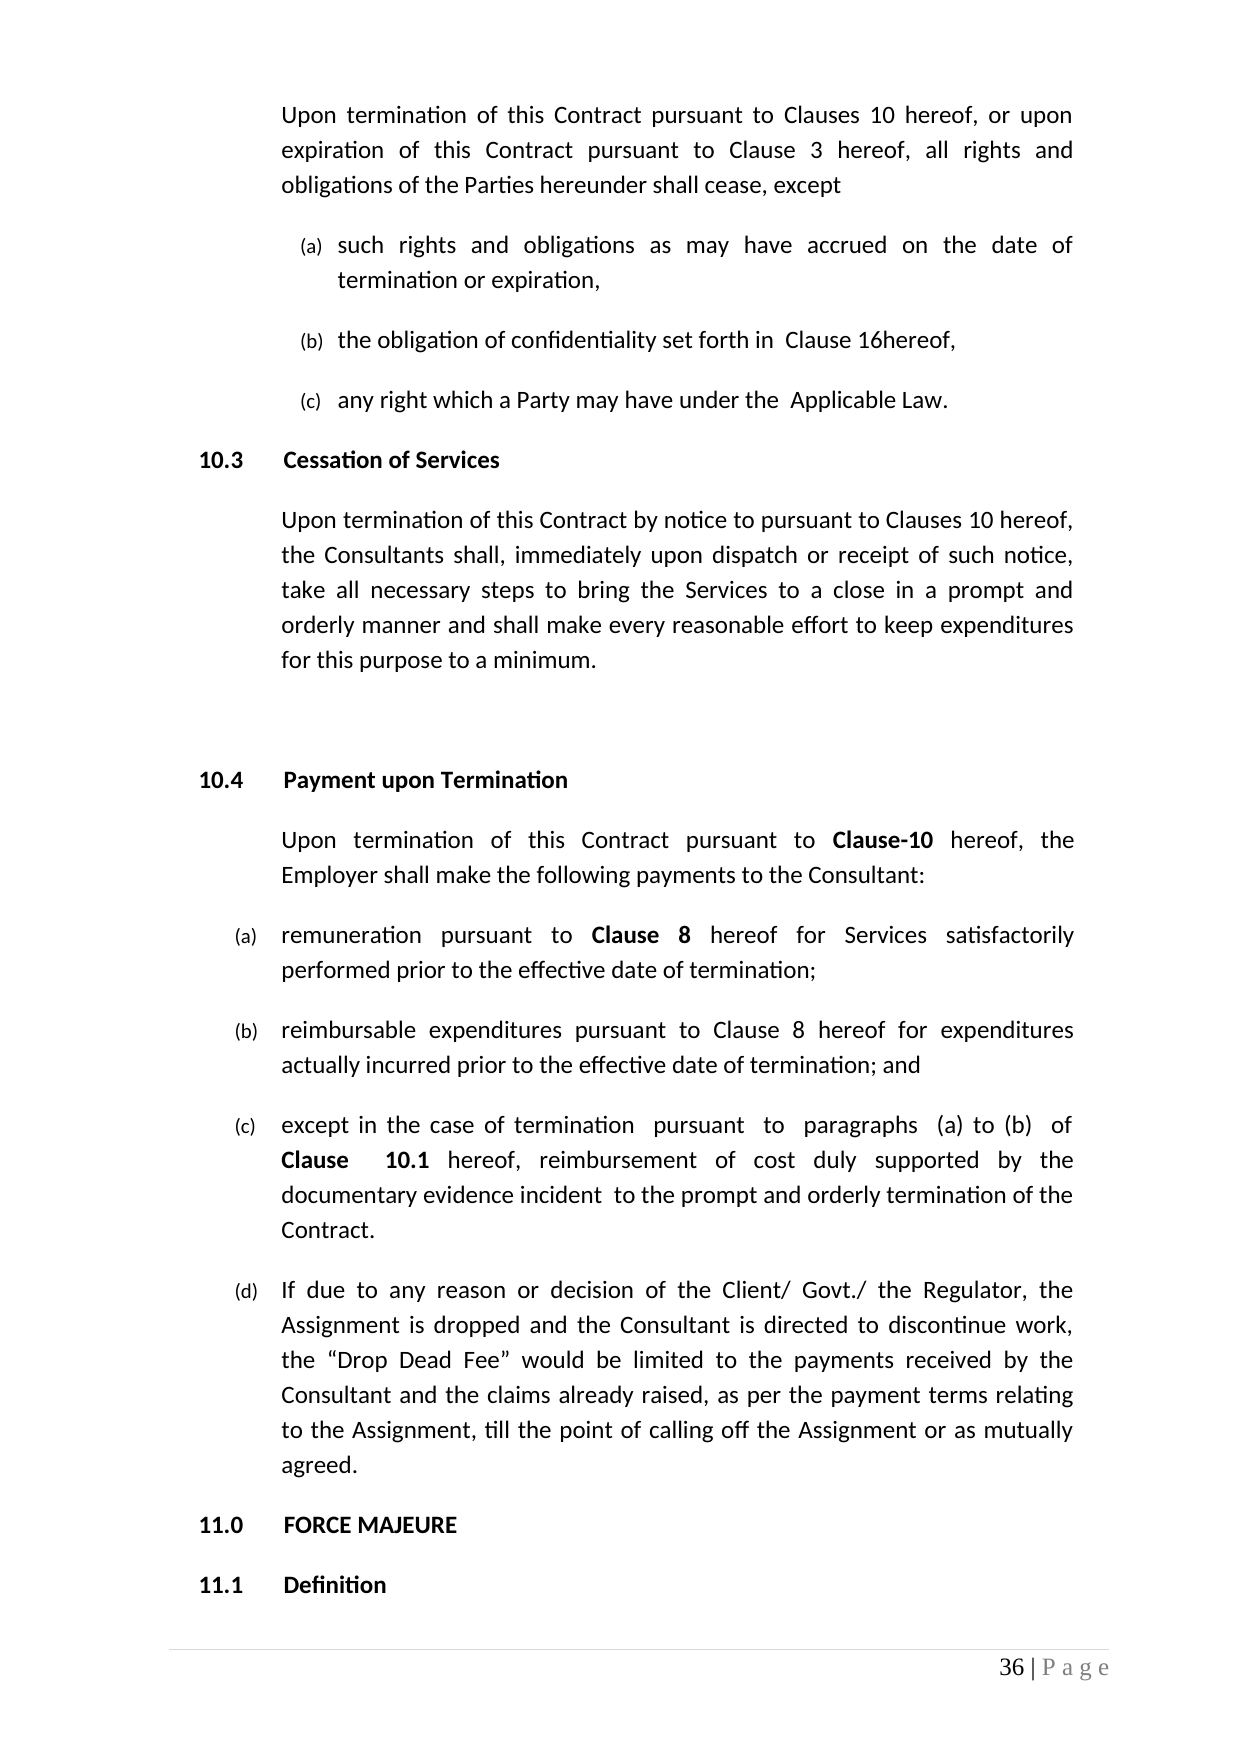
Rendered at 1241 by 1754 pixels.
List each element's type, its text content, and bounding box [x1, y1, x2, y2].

list the obligation of confidentiality set forth in Clause 16hereof, [300, 324, 1074, 354]
list If due to any reason or decision of the Client/ Govt./ the Regulator, the Assignment is dropped and the Consultant is directed to discontinue work, the “Drop Dead Fee” would be limited to the payments received by the Consultant and the claims already raised, as per the payment terms relating to the Assignment, till the point of calling off the Assignment or as mutually agreed. [234, 1274, 1074, 1479]
text Upon termination of this Contract pursuant to Clause-10 hereof, the Employer shall make the following payments to the Consultant: [281, 824, 1074, 889]
list remuneration pursuant to Clause 8 hereof for Services satisfactorily performed prior to the effective date of termination; [234, 919, 1074, 984]
list except in the case of termination pursuant to paragraphs (a) to (b) of Clause 10.1 hereof, reimbursement of cost duly supported by the documentary evidence incident to the prompt and orderly termination of the Contract. [234, 1109, 1074, 1244]
list such rights and obligations as may have accrued on the date of termination or expiration, [300, 229, 1074, 294]
list Definition [198, 1569, 1074, 1599]
list reimbursable expenditures pursuant to Clause 8 hereof for expenditures actually incurred prior to the effective date of termination; and [234, 1014, 1074, 1079]
list Cessation of Services [198, 444, 1074, 474]
list Payment upon Termination [198, 764, 1074, 794]
subtitle FORCE MAJEURE [198, 1509, 1074, 1539]
text Upon termination of this Contract by notice to pursuant to Clauses 10 hereof, the Consultants shall, immediately upon dispatch or receipt of such notice, take all necessary steps to bring the Services to a close in a prompt and orderly manner and shall make every reasonable effort to keep expenditures for this purpose to a minimum. [281, 504, 1074, 674]
text Upon termination of this Contract pursuant to Clauses 10 hereof, or upon expiration of this Contract pursuant to Clause 3 hereof, all rights and obligations of the Parties hereunder shall cease, except [281, 99, 1074, 199]
list any right which a Party may have under the Applicable Law. [300, 384, 1074, 414]
